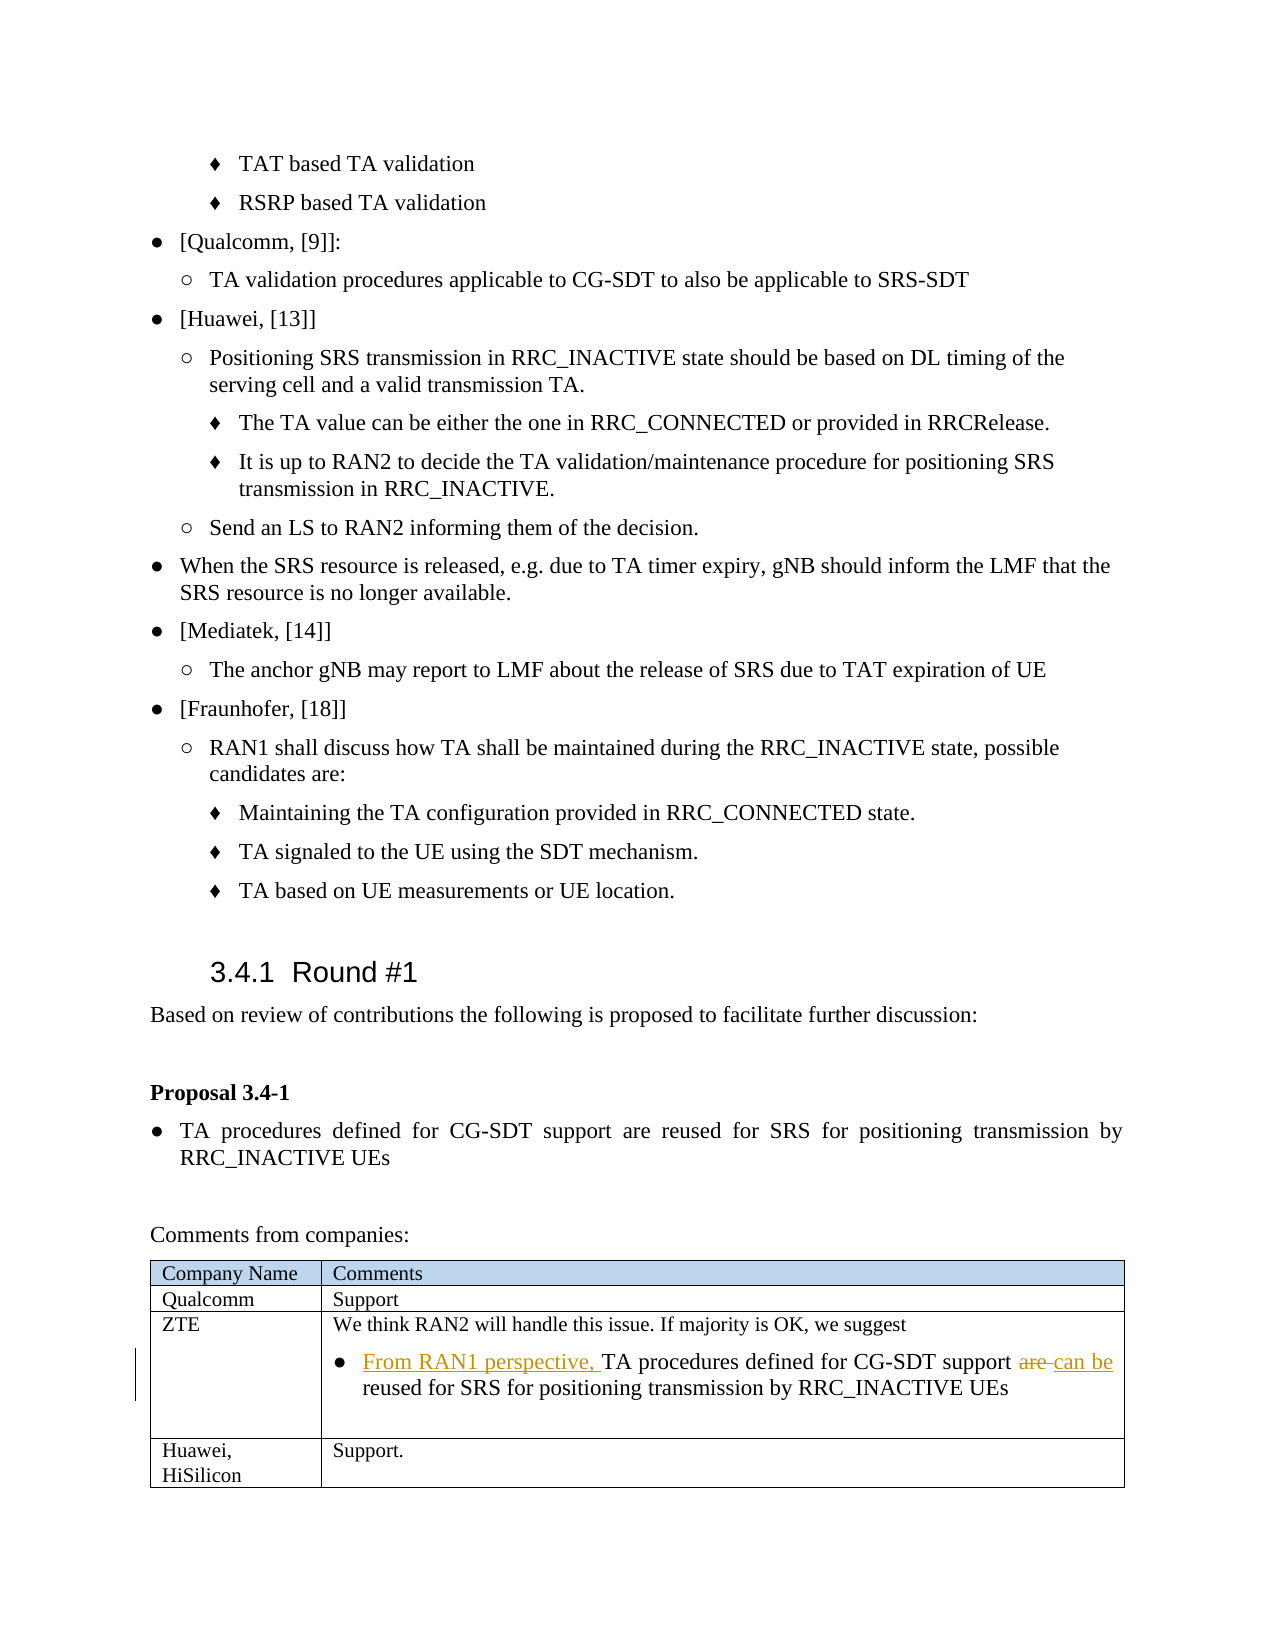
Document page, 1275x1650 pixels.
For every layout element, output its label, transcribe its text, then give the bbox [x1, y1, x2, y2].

list Maintaining the TA configuration provided in RRC_CONNECTED state. [209, 799, 1125, 826]
table_header Company Name [151, 1261, 321, 1285]
text [Qualcomm, [9]]: [150, 228, 1125, 254]
table_cell Support [322, 1286, 1124, 1311]
list TA validation procedures applicable to CG-SDT to also be applicable to SRS-SDT [179, 267, 1125, 293]
text Proposal 3.4-1 [150, 1078, 1125, 1105]
list It is up to RAN2 to decide the TA validation/maintenance procedure for positioning SRS transmission in RRC_INACTIVE. [209, 448, 1125, 501]
list TA based on UE measurements or UE location. [209, 877, 1125, 903]
table_cell Support. [322, 1439, 1124, 1487]
list The anchor gNB may report to LMF about the release of SRS due to TAT expiration of UE [179, 656, 1125, 683]
list RAN1 shall discuss how TA shall be maintained during the RRC_INACTIVE state, possible candidates are: [179, 734, 1125, 787]
table_cell We think RAN2 will handle this issue. If majority is OK, we suggest TA procedures defined for CG-SDT support reused for SRS for positioning transmission by RRC_INACTIVE UEs [322, 1312, 1124, 1437]
table_cell ZTE [151, 1312, 321, 1437]
table_cell Qualcomm [151, 1286, 321, 1311]
list TA signaled to the UE using the SDT mechanism. [209, 838, 1125, 864]
text Comments from companies: [150, 1221, 1125, 1248]
table_header Comments [322, 1261, 1124, 1285]
text Based on review of contributions the following is proposed to facilitate further discussion: [150, 1001, 1125, 1027]
list TAT based TA validation [209, 150, 1125, 176]
text [Fraunhofer, [18]] [150, 695, 1125, 722]
text [Huawei, [13]] [150, 305, 1125, 332]
text When the SRS resource is released, e.g. due to TA timer expiry, gNB should inform the LMF that the SRS resource is no longer available. [150, 552, 1125, 605]
list Send an LS to RAN2 informing them of the decision. [179, 513, 1125, 540]
text [Mediatek, [14]] [150, 618, 1125, 644]
table_cell Huawei, HiSilicon [151, 1439, 321, 1487]
list TA procedures defined for CG-SDT support are reused for SRS for positioning transmission by RRC_INACTIVE UEs [150, 1117, 1125, 1170]
list The TA value can be either the one in RRC_CONNECTED or provided in RRCRelease. [209, 409, 1125, 436]
list RSRP based TA validation [209, 189, 1125, 215]
subtitle Round #1 [210, 955, 1125, 988]
list Positioning SRS transmission in RRC_INACTIVE state should be based on DL timing of the serving cell and a valid transmission TA. [179, 344, 1125, 397]
